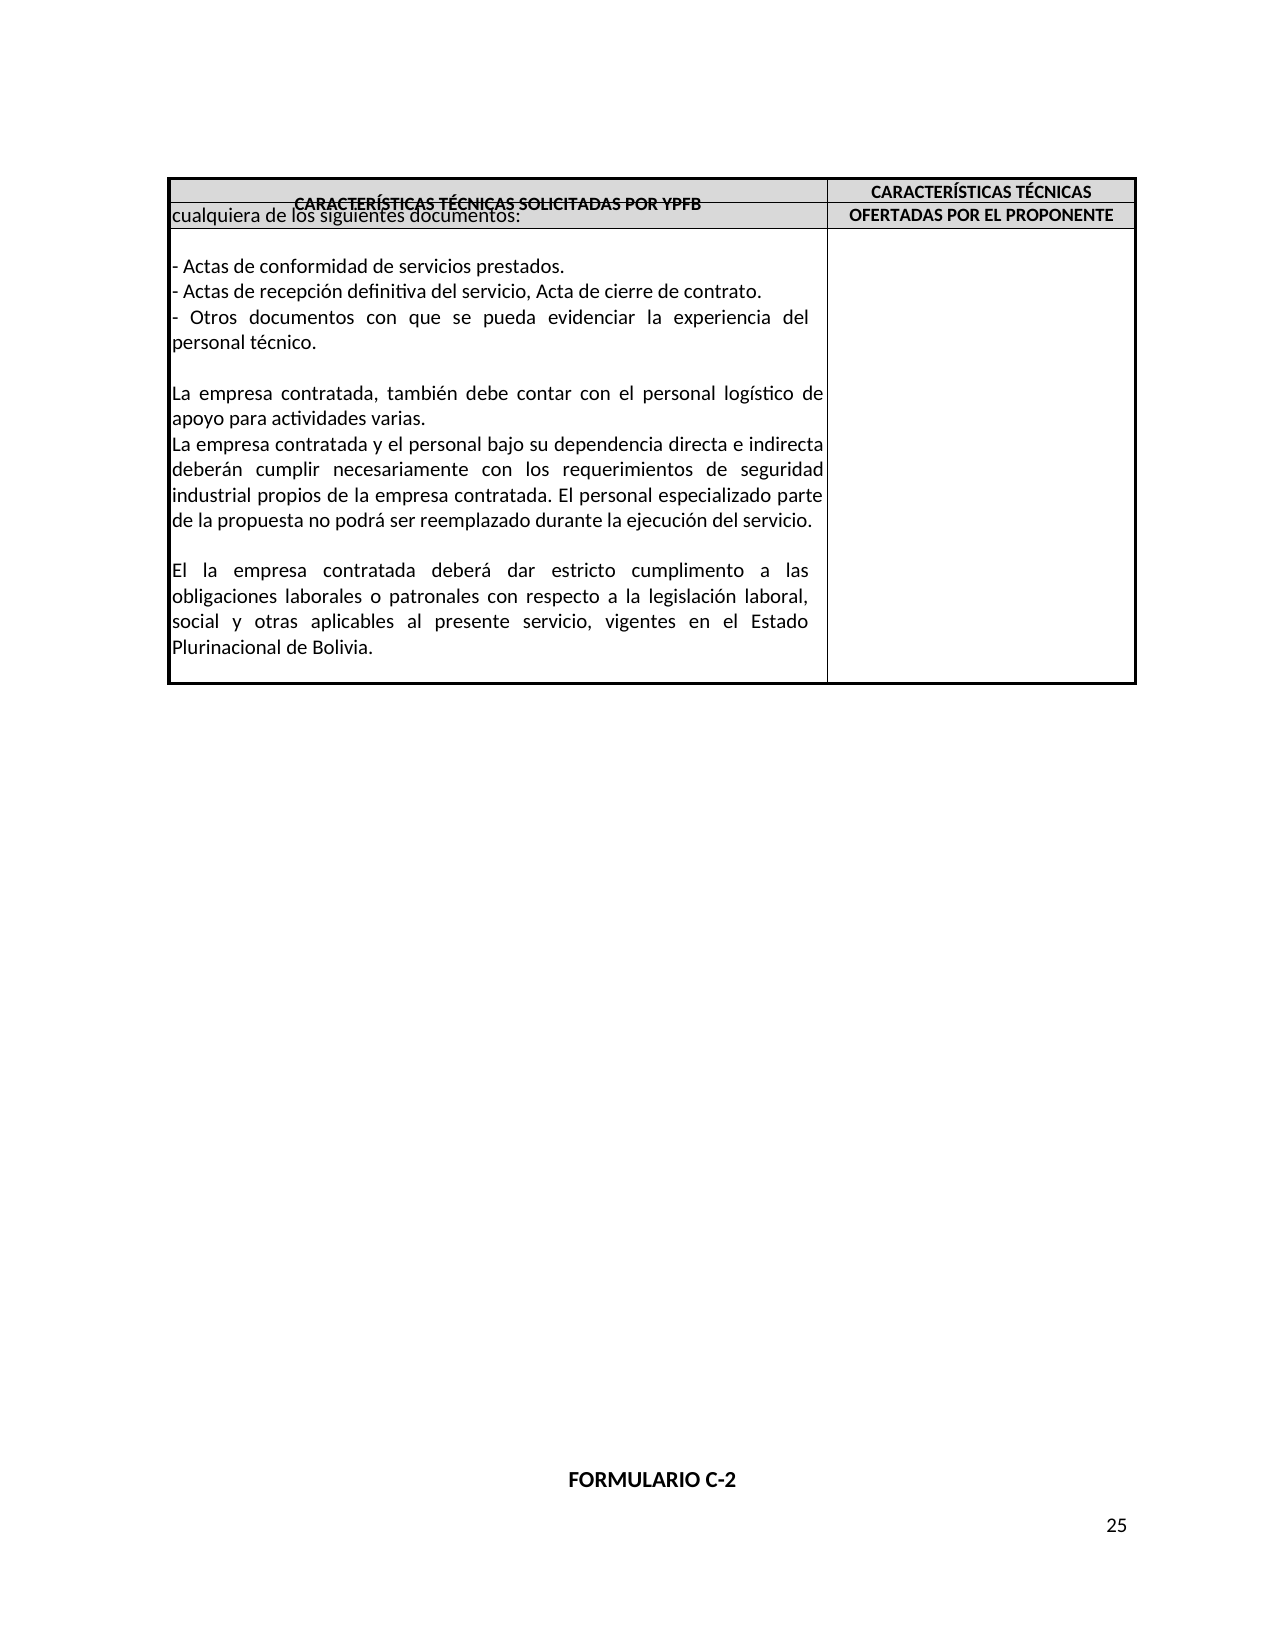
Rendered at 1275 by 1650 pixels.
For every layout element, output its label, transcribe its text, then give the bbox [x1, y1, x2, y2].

table_header CARACTERÍSTICAS TÉCNICAS OFERTADAS POR EL PROPONENTE (Describir su propuesta en base a lo solicitado por YPFB) [828, 180, 1134, 202]
table_cell [828, 203, 1134, 228]
table_cell [828, 229, 1134, 682]
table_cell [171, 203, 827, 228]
text FORMULARIO C-2 [177, 1465, 1127, 1493]
table_header CARACTERÍSTICAS TÉCNICAS SOLICITADAS POR YPFB [171, 180, 827, 202]
